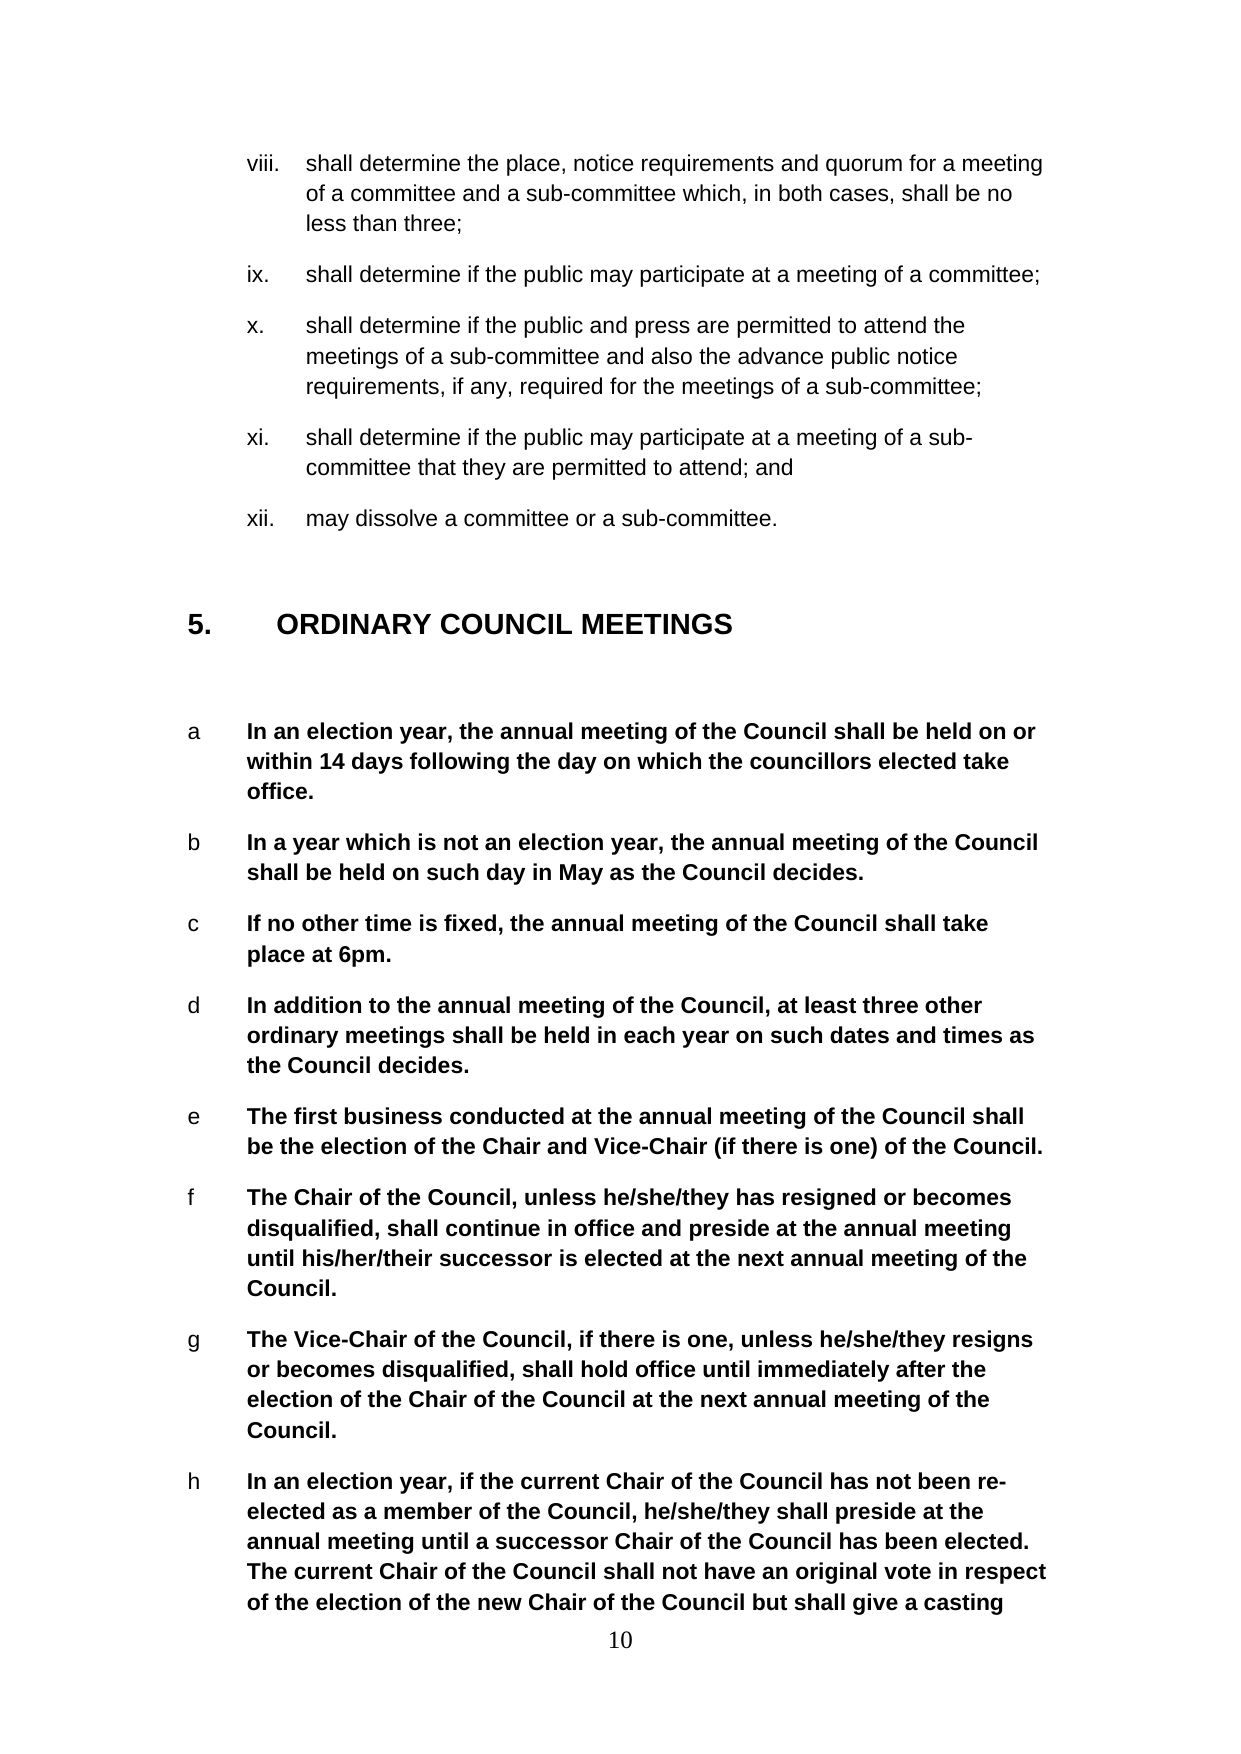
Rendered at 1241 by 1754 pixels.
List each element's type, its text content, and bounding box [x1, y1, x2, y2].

list shall determine if the public may participate at a meeting of a sub-committee that they are permitted to attend; and [247, 424, 1053, 481]
list The first business conducted at the annual meeting of the Council shall be the election of the Chair and Vice-Chair (if there is one) of the Council. [187, 1103, 1053, 1160]
list If no other time is fixed, the annual meeting of the Council shall take place at 6pm. [187, 910, 1053, 967]
list The Chair of the Council, unless he/she/they has resigned or becomes disqualified, shall continue in office and preside at the annual meeting until his/her/their successor is elected at the next annual meeting of the Council. [187, 1184, 1053, 1301]
list shall determine if the public may participate at a meeting of a committee; [247, 261, 1053, 288]
list In a year which is not an election year, the annual meeting of the Council shall be held on such day in May as the Council decides. [187, 829, 1053, 886]
subtitle ORDINARY COUNCIL MEETINGS [187, 607, 1053, 641]
list shall determine if the public and press are permitted to attend the meetings of a sub-committee and also the advance public notice requirements, if any, required for the meetings of a sub-committee; [247, 312, 1053, 399]
list shall determine the place, notice requirements and quorum for a meeting of a committee and a sub-committee which, in both cases, shall be no less than three; [247, 150, 1053, 237]
list may dissolve a committee or a sub-committee. [247, 505, 1053, 532]
list The Vice-Chair of the Council, if there is one, unless he/she/they resigns or becomes disqualified, shall hold office until immediately after the election of the Chair of the Council at the next annual meeting of the Council. [187, 1326, 1053, 1443]
list In an election year, the annual meeting of the Council shall be held on or within 14 days following the day on which the councillors elected take office. [187, 718, 1053, 804]
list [187, 1468, 1053, 1615]
list In addition to the annual meeting of the Council, at least three other ordinary meetings shall be held in each year on such dates and times as the Council decides. [187, 992, 1053, 1078]
